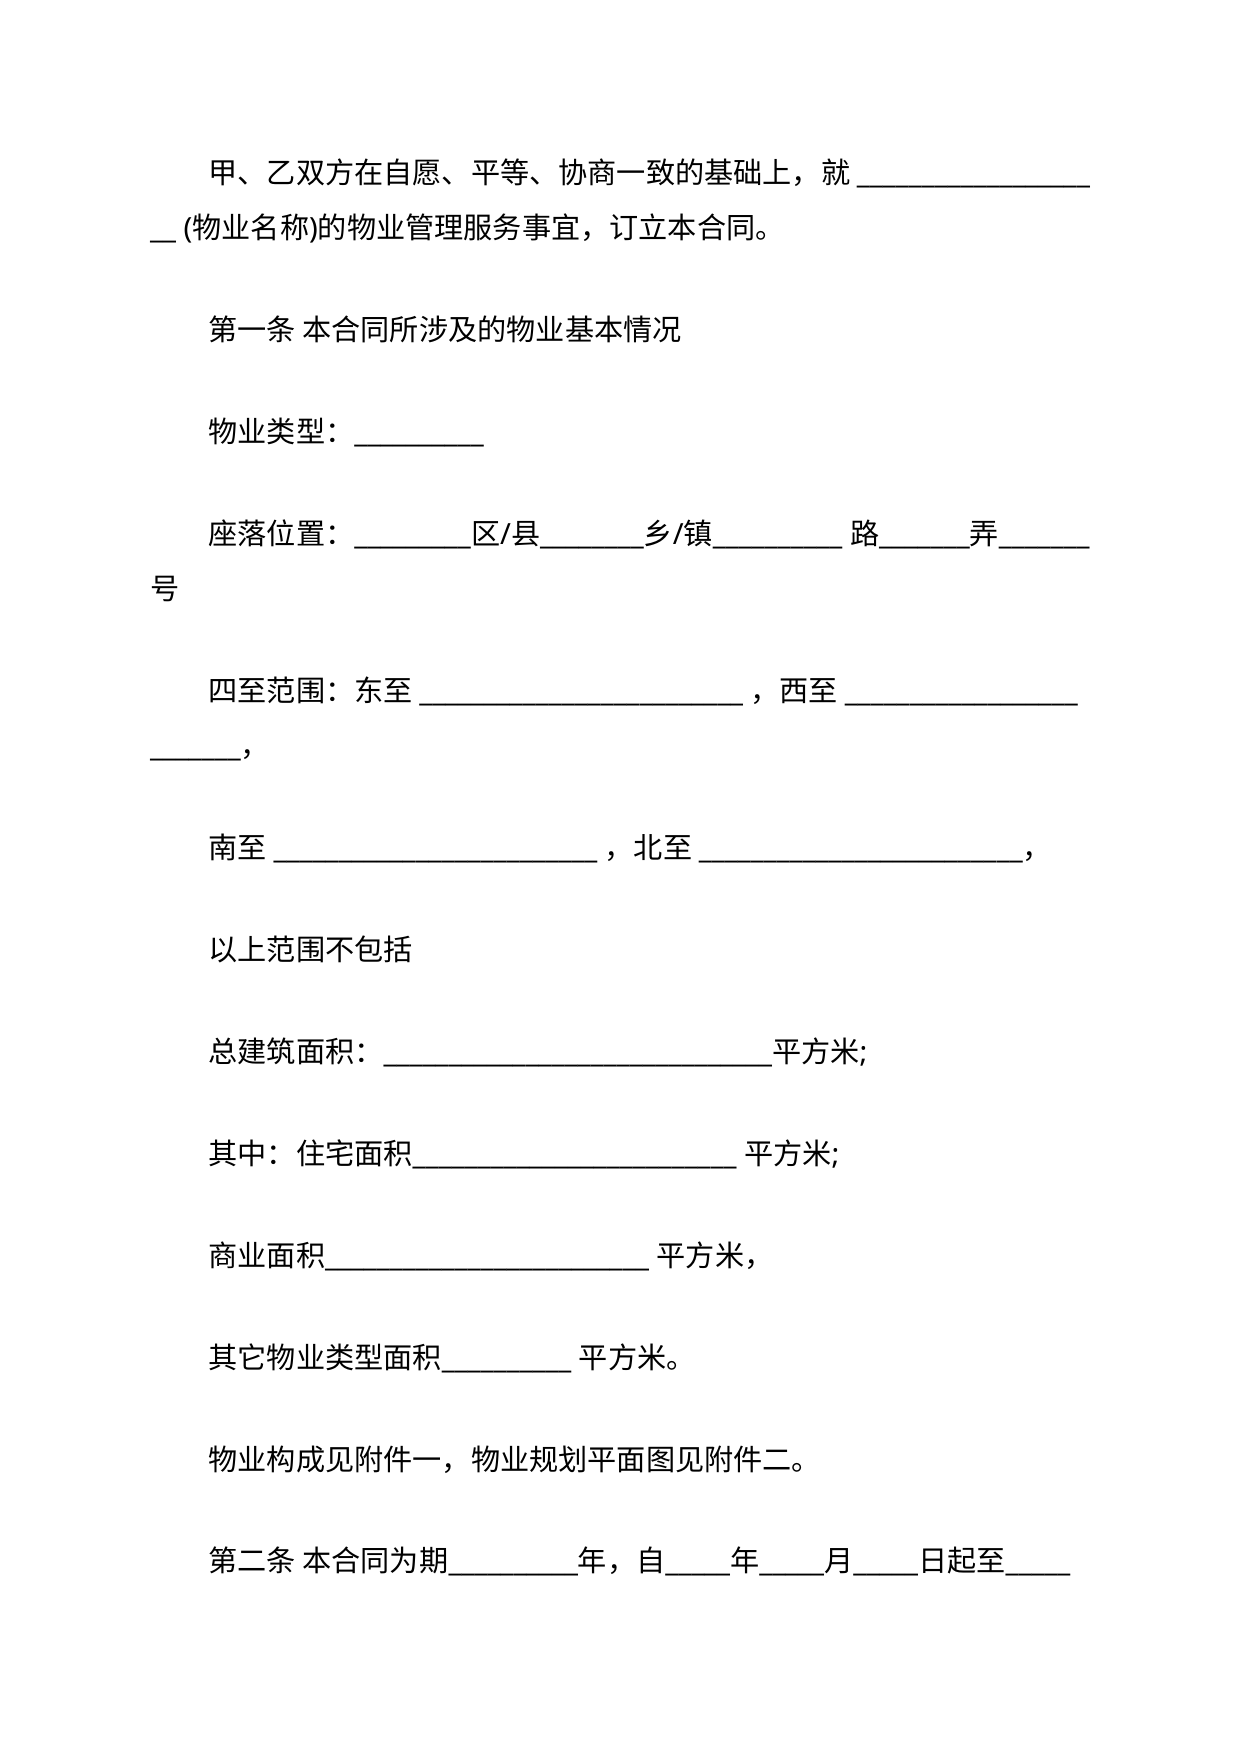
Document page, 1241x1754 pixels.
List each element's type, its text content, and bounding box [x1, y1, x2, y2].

text 总建筑面积：______________________________平方米; [150, 1028, 1090, 1071]
text 其中：住宅面积_________________________ 平方米; [150, 1130, 1090, 1173]
text 座落位置：_________区/县________乡/镇__________ 路_______弄_______号 [150, 511, 1090, 608]
text 四至范围：东至 _________________________ ，西至 _________________________， [150, 667, 1090, 765]
text 商业面积_________________________ 平方米， [150, 1232, 1090, 1274]
text 以上范围不包括 [150, 926, 1090, 969]
text 其它物业类型面积__________ 平方米。 [150, 1334, 1090, 1377]
text 南至 _________________________ ，北至 _________________________， [150, 824, 1090, 867]
text 甲、乙双方在自愿、平等、协商一致的基础上，就 ____________________ (物业名称)的物业管理服务事宜，订立本合同。 [150, 150, 1090, 247]
text 物业类型：__________ [150, 409, 1090, 451]
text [150, 1538, 1090, 1580]
text 第一条 本合同所涉及的物业基本情况 [150, 307, 1090, 349]
text 物业构成见附件一，物业规划平面图见附件二。 [150, 1436, 1090, 1478]
